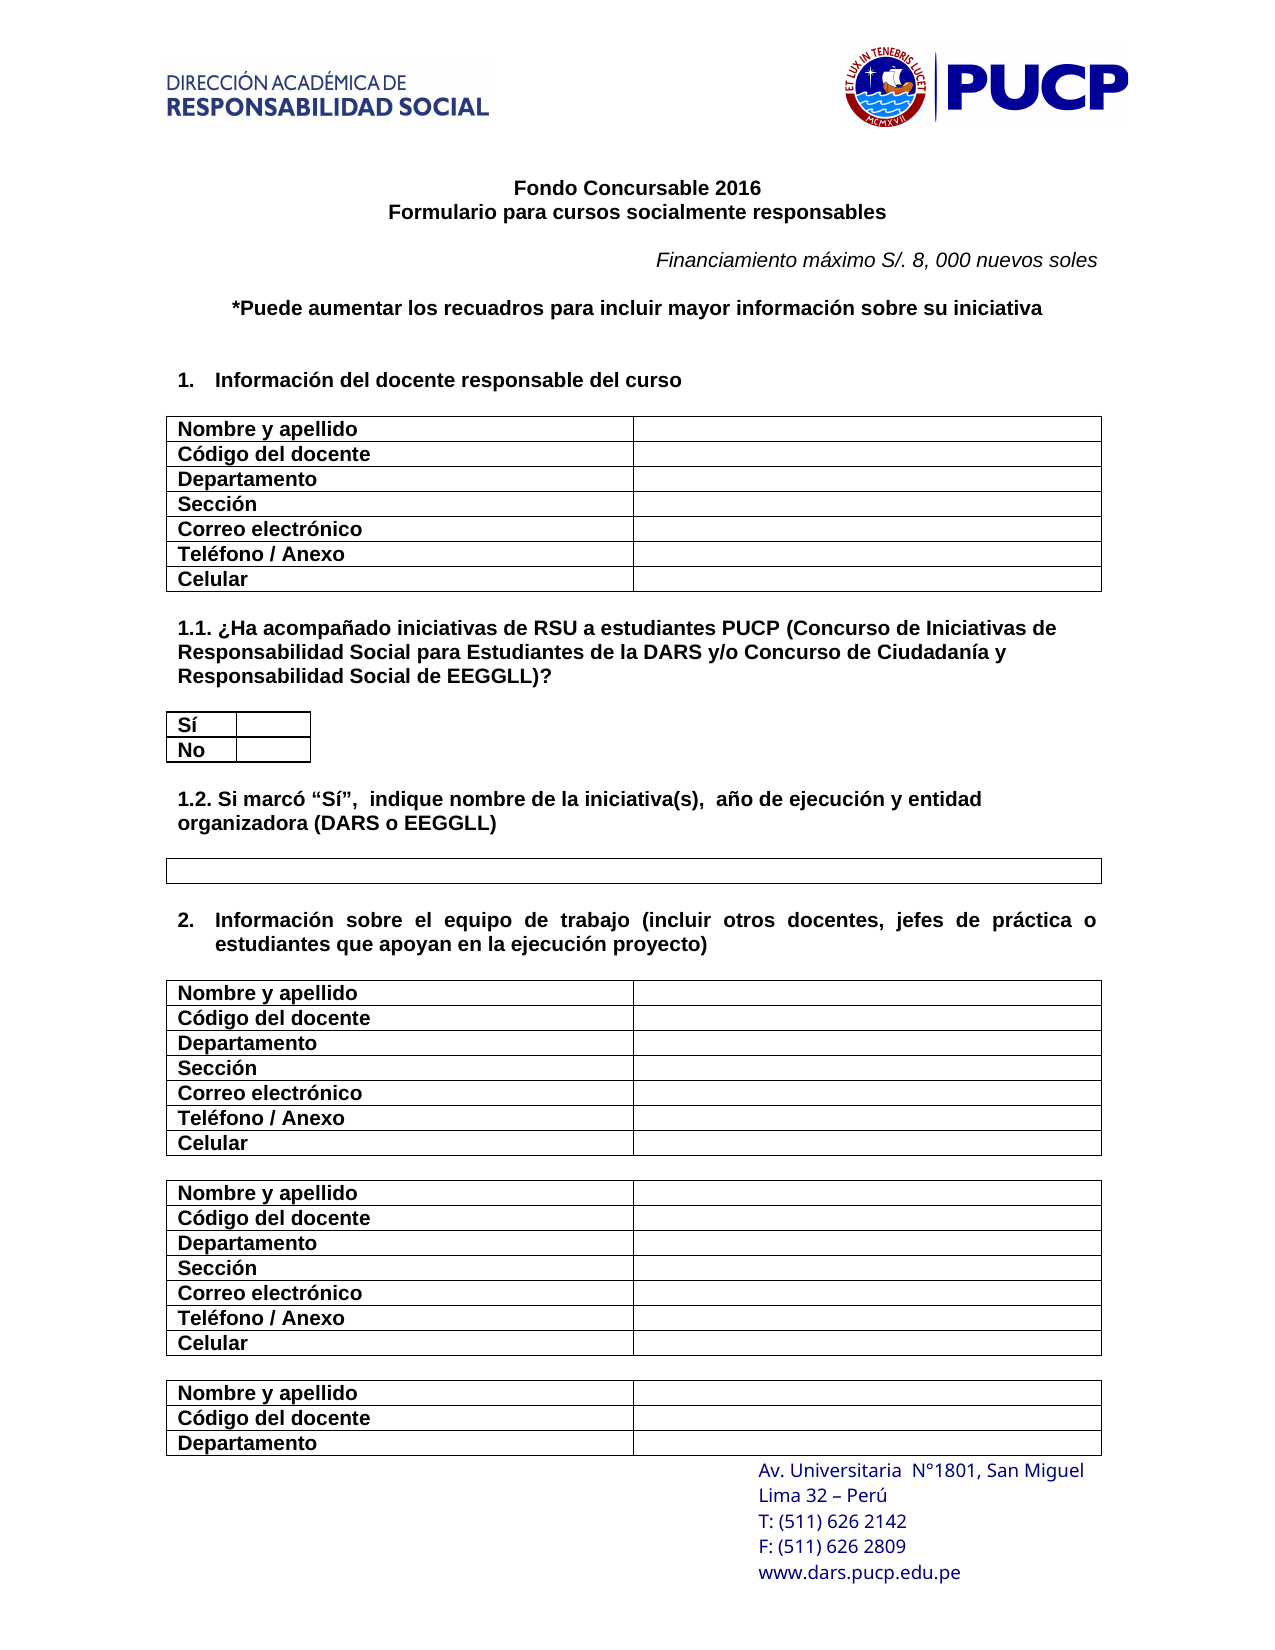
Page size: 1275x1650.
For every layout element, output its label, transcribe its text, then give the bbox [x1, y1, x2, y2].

list Información del docente responsable del curso [177, 368, 1098, 392]
picture [845, 47, 1129, 127]
table_cell [634, 1231, 1101, 1255]
table_cell [634, 567, 1101, 591]
table_header [634, 417, 1101, 441]
table_cell [634, 1006, 1101, 1030]
table_cell Código del docente [167, 442, 633, 466]
table_header Nombre y apellido [167, 981, 633, 1005]
table_header Nombre y apellido [167, 1381, 633, 1405]
text 1.2. Si marcó “Sí”, indique nombre de la iniciativa(s), año de ejecución y entidad organizadora (DARS o EEGGLL) [177, 786, 1098, 834]
table_cell [634, 1406, 1101, 1430]
table_cell Código del docente [167, 1006, 633, 1030]
table_cell Departamento [167, 1231, 633, 1255]
table_cell Correo electrónico [167, 1281, 633, 1305]
table_cell Departamento [167, 1431, 633, 1455]
table_cell No [167, 738, 236, 761]
text Fondo Concursable 2016 [177, 176, 1098, 200]
table_header [634, 1381, 1101, 1405]
table_cell Departamento [167, 1031, 633, 1055]
table_cell Celular [167, 1131, 633, 1155]
table_header [167, 859, 1101, 883]
table_cell [634, 442, 1101, 466]
table_cell Sección [167, 1256, 633, 1280]
table_header Nombre y apellido [167, 1181, 633, 1205]
table_cell Celular [167, 1331, 633, 1355]
table_cell [634, 1206, 1101, 1230]
table_cell Correo electrónico [167, 517, 633, 541]
text Formulario para cursos socialmente responsables [177, 200, 1098, 224]
table_cell Teléfono / Anexo [167, 1306, 633, 1330]
text Financiamiento máximo S/. 8, 000 nuevos soles [177, 248, 1098, 272]
table_cell [634, 1306, 1101, 1330]
picture [162, 59, 493, 122]
table_header Sí [167, 713, 236, 736]
table_cell [634, 542, 1101, 566]
table_cell [634, 1331, 1101, 1355]
table_cell Código del docente [167, 1206, 633, 1230]
table_cell [634, 1431, 1101, 1455]
table_cell [634, 1081, 1101, 1105]
table_cell Correo electrónico [167, 1081, 633, 1105]
table_header Nombre y apellido [167, 417, 633, 441]
table_cell [237, 738, 310, 761]
table_cell Celular [167, 567, 633, 591]
table_cell Sección [167, 1056, 633, 1080]
table_cell Teléfono / Anexo [167, 542, 633, 566]
table_cell Sección [167, 492, 633, 516]
text 1.1. ¿Ha acompañado iniciativas de RSU a estudiantes PUCP (Concurso de Iniciativas de Responsabilidad Social para Estudiantes de la DARS y/o Concurso de Ciudadanía y Responsabilidad Social de EEGGLL)? [177, 616, 1098, 687]
table_header [237, 713, 310, 736]
table_cell [634, 1256, 1101, 1280]
text *Puede aumentar los recuadros para incluir mayor información sobre su iniciativa [177, 296, 1098, 320]
table_cell [634, 492, 1101, 516]
table_cell [634, 1106, 1101, 1130]
table_header [634, 981, 1101, 1005]
table_cell [634, 1056, 1101, 1080]
table_cell [634, 1131, 1101, 1155]
table_cell Código del docente [167, 1406, 633, 1430]
list Información sobre el equipo de trabajo (incluir otros docentes, jefes de práctica o estudiantes que apoyan en la ejecución proyecto) [177, 908, 1098, 956]
table_cell [634, 1281, 1101, 1305]
table_cell [634, 517, 1101, 541]
table_cell [634, 467, 1101, 491]
table_cell [634, 1031, 1101, 1055]
table_cell Departamento [167, 467, 633, 491]
table_header [634, 1181, 1101, 1205]
table_cell Teléfono / Anexo [167, 1106, 633, 1130]
